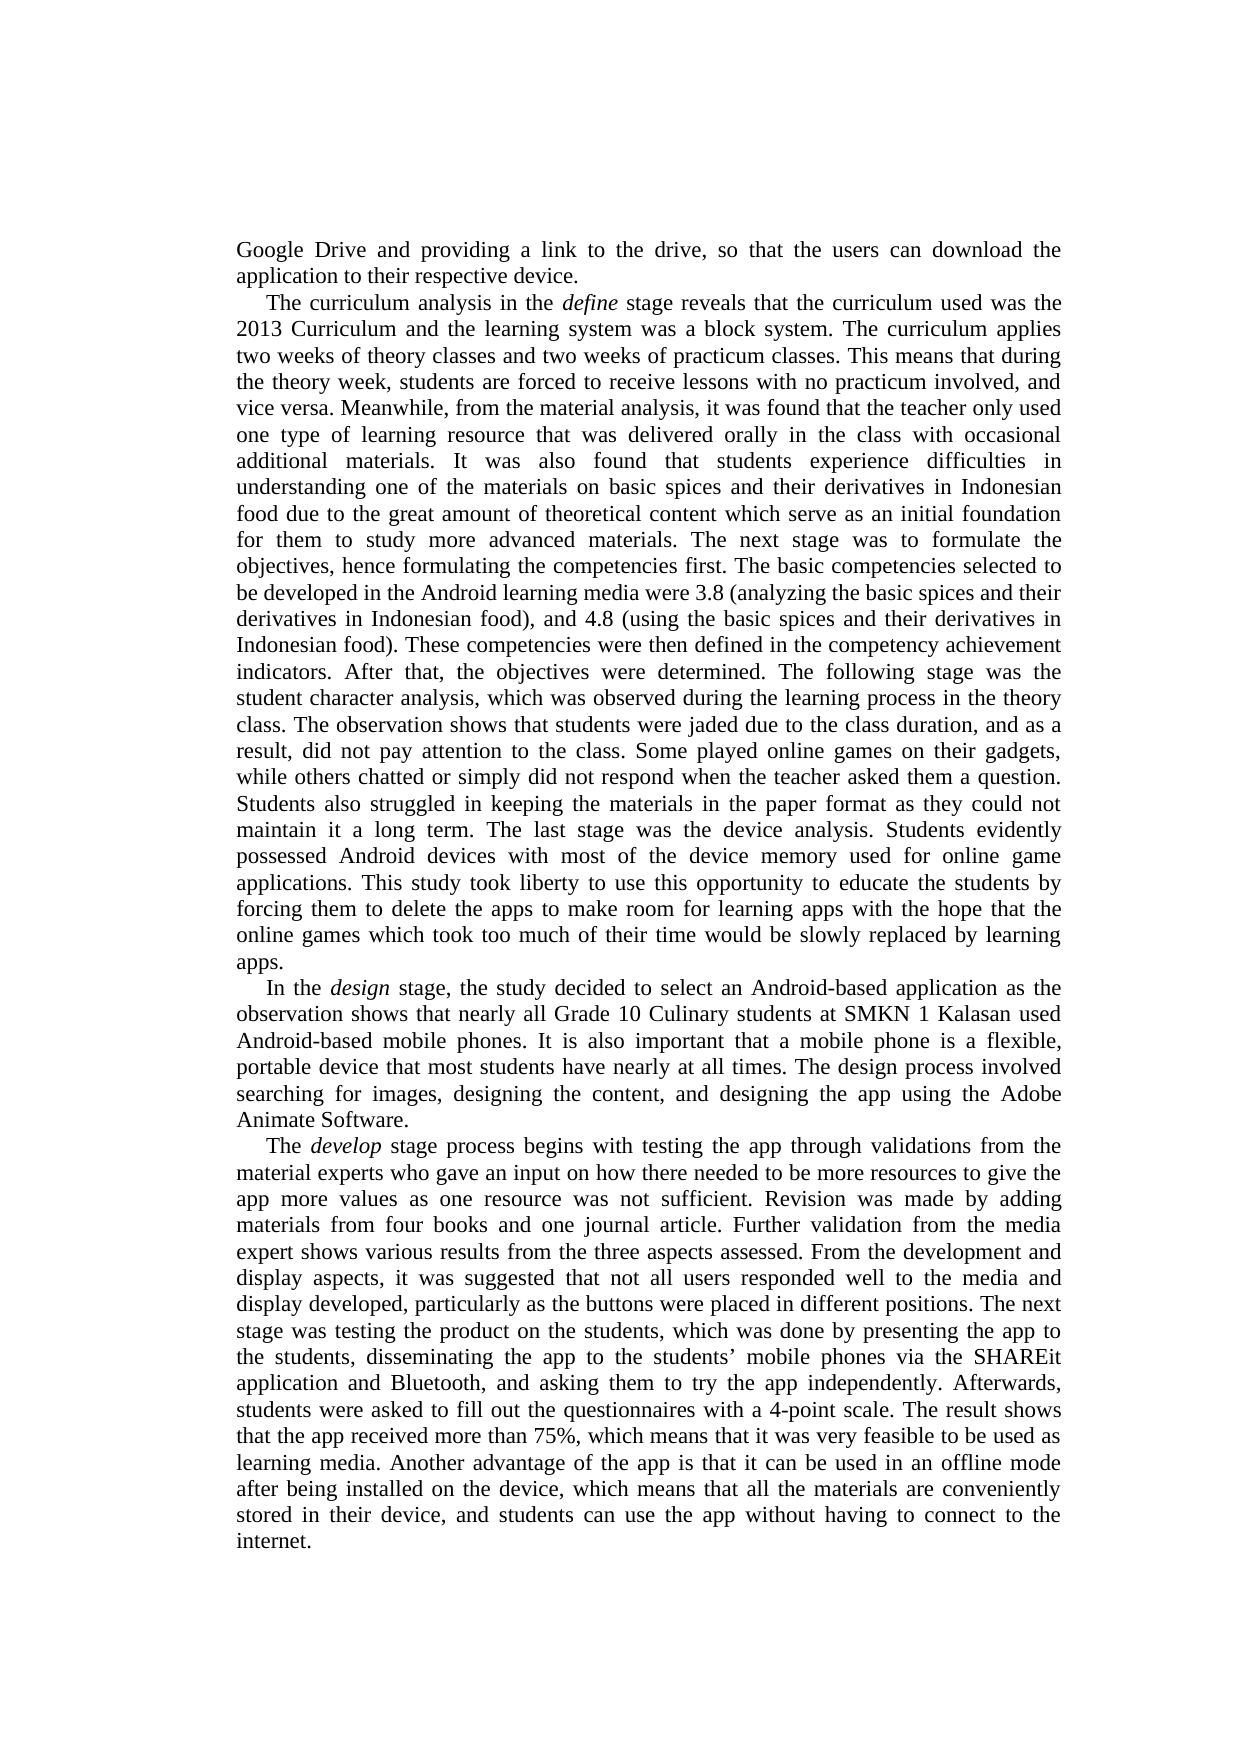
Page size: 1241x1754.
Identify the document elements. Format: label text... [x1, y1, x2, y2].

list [236, 236, 1063, 289]
text The develop stage process begins with testing the app through validations from the material experts who gave an input on how there needed to be more resources to give the app more values as one resource was not sufficient. Revision was made by adding materials from four books and one journal article. Further validation from the media expert shows various results from the three aspects assessed. From the development and display aspects, it was suggested that not all users responded well to the media and display developed, particularly as the buttons were placed in different positions. The next stage was testing the product on the students, which was done by presenting the app to the students, disseminating the app to the students’ mobile phones via the SHAREit application and Bluetooth, and asking them to try the app independently. Afterwards, students were asked to fill out the questionnaires with a 4-point scale. The result shows that the app received more than 75%, which means that it was very feasible to be used as learning media. Another advantage of the app is that it can be used in an offline mode after being installed on the device, which means that all the materials are conveniently stored in their device, and students can use the app without having to connect to the internet. [236, 1132, 1063, 1554]
text In the design stage, the study decided to select an Android-based application as the observation shows that nearly all Grade 10 Culinary students at SMKN 1 Kalasan used Android-based mobile phones. It is also important that a mobile phone is a flexible, portable device that most students have nearly at all times. The design process involved searching for images, designing the content, and designing the app using the Adobe Animate Software. [236, 974, 1063, 1132]
list The curriculum analysis in the define stage reveals that the curriculum used was the 2013 Curriculum and the learning system was a block system. The curriculum applies two weeks of theory classes and two weeks of practicum classes. This means that during the theory week, students are forced to receive lessons with no practicum involved, and vice versa. Meanwhile, from the material analysis, it was found that the teacher only used one type of learning resource that was delivered orally in the class with occasional additional materials. It was also found that students experience difficulties in understanding one of the materials on basic spices and their derivatives in Indonesian food due to the great amount of theoretical content which serve as an initial foundation for them to study more advanced materials. The next stage was to formulate the objectives, hence formulating the competencies first. The basic competencies selected to be developed in the Android learning media were 3.8 (analyzing the basic spices and their derivatives in Indonesian food), and 4.8 (using the basic spices and their derivatives in Indonesian food). These competencies were then defined in the competency achievement indicators. After that, the objectives were determined. The following stage was the student character analysis, which was observed during the learning process in the theory class. The observation shows that students were jaded due to the class duration, and as a result, did not pay attention to the class. Some played online games on their gadgets, while others chatted or simply did not respond when the teacher asked them a question. Students also struggled in keeping the materials in the paper format as they could not maintain it a long term. The last stage was the device analysis. Students evidently possessed Android devices with most of the device memory used for online game applications. This study took liberty to use this opportunity to educate the students by forcing them to delete the apps to make room for learning apps with the hope that the online games which took too much of their time would be slowly replaced by learning apps. [236, 289, 1063, 974]
